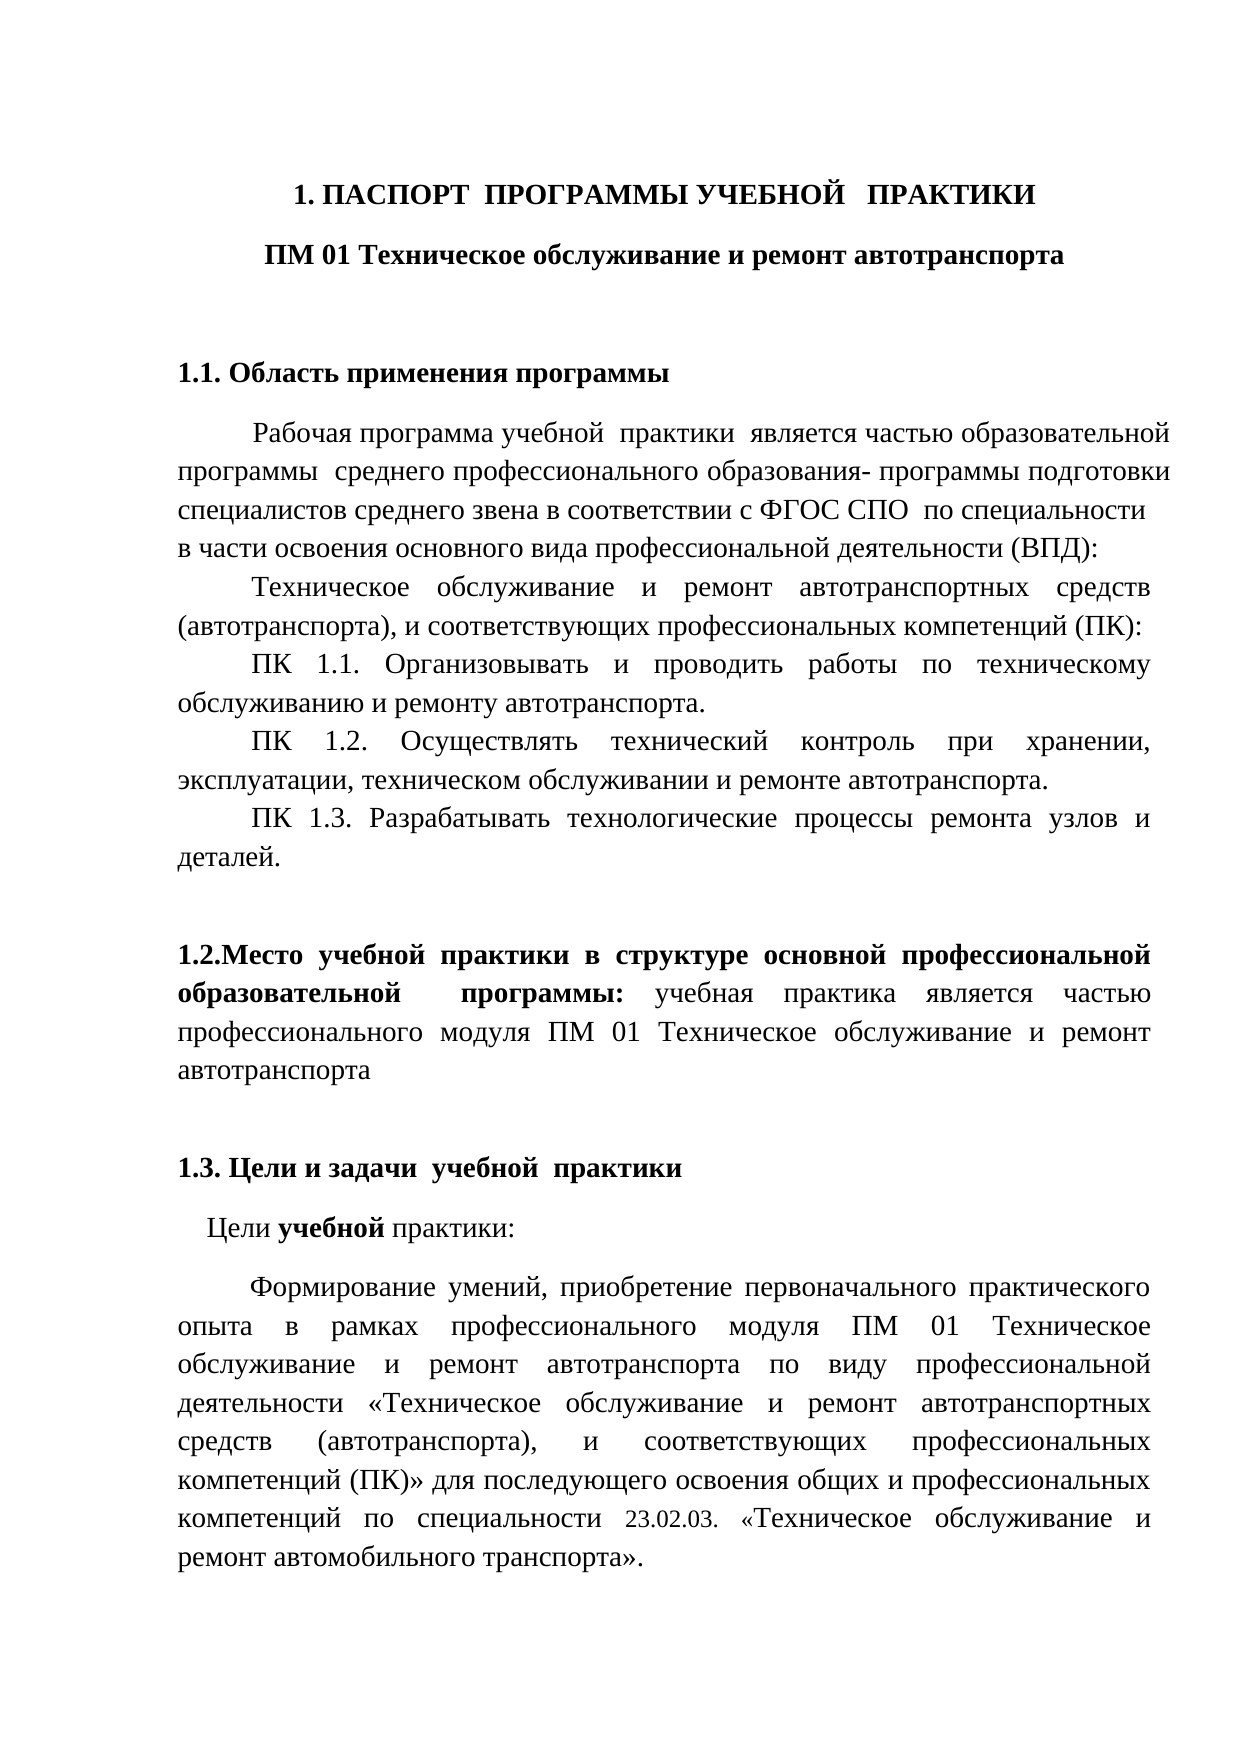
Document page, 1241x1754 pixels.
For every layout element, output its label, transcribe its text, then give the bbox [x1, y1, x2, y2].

text 1.2.Место учебной практики в структуре основной профессиональной образовательной программы: учебная практика является частью профессионального модуля ПМ 01 Техническое обслуживание и ремонт автотранспорта [177, 937, 1152, 1086]
text ПК 1.3. Разрабатывать технологические процессы ремонта узлов и деталей. [177, 800, 1152, 872]
text в части освоения основного вида профессиональной деятельности (ВПД): [177, 531, 1152, 564]
text ПК 1.2. Осуществлять технический контроль при хранении, эксплуатации, техническом обслуживании и ремонте автотранспорта. [177, 723, 1152, 795]
text 1.3. Цели и задачи учебной практики [177, 1150, 1152, 1184]
text Техническое обслуживание и ремонт автотранспортных средств (автотранспорта), и соответствующих профессиональных компетенций (ПК): [177, 569, 1152, 641]
text 1.1. Область применения программы [177, 356, 1171, 389]
text Формирование умений, приобретение первоначального практического опыта в рамках профессионального модуля ПМ 01 Техническое обслуживание и ремонт автотранспорта по виду профессиональной деятельности «Техническое обслуживание и ремонт автотранспортных средств (автотранспорта), и соответствующих профессиональных компетенций (ПК)» для последующего освоения общих и профессиональных компетенций по специальности 23.02.03. «Техническое обслуживание и ремонт автомобильного транспорта». [177, 1269, 1152, 1572]
text ПК 1.1. Организовывать и проводить работы по техническому обслуживанию и ремонту автотранспорта. [177, 646, 1152, 718]
text Цели учебной практики: [177, 1210, 1152, 1243]
text 1. паспорт ПРОГРАММЫ УЧЕБНОЙ практики [177, 177, 1152, 211]
text Рабочая программа учебной практики является частью образовательной программы среднего профессионального образования- программы подготовки специалистов среднего звена в соответствии с ФГОС СПО по специальности [177, 415, 1171, 526]
text ПМ 01 Техническое обслуживание и ремонт автотранспорта [177, 237, 1152, 270]
